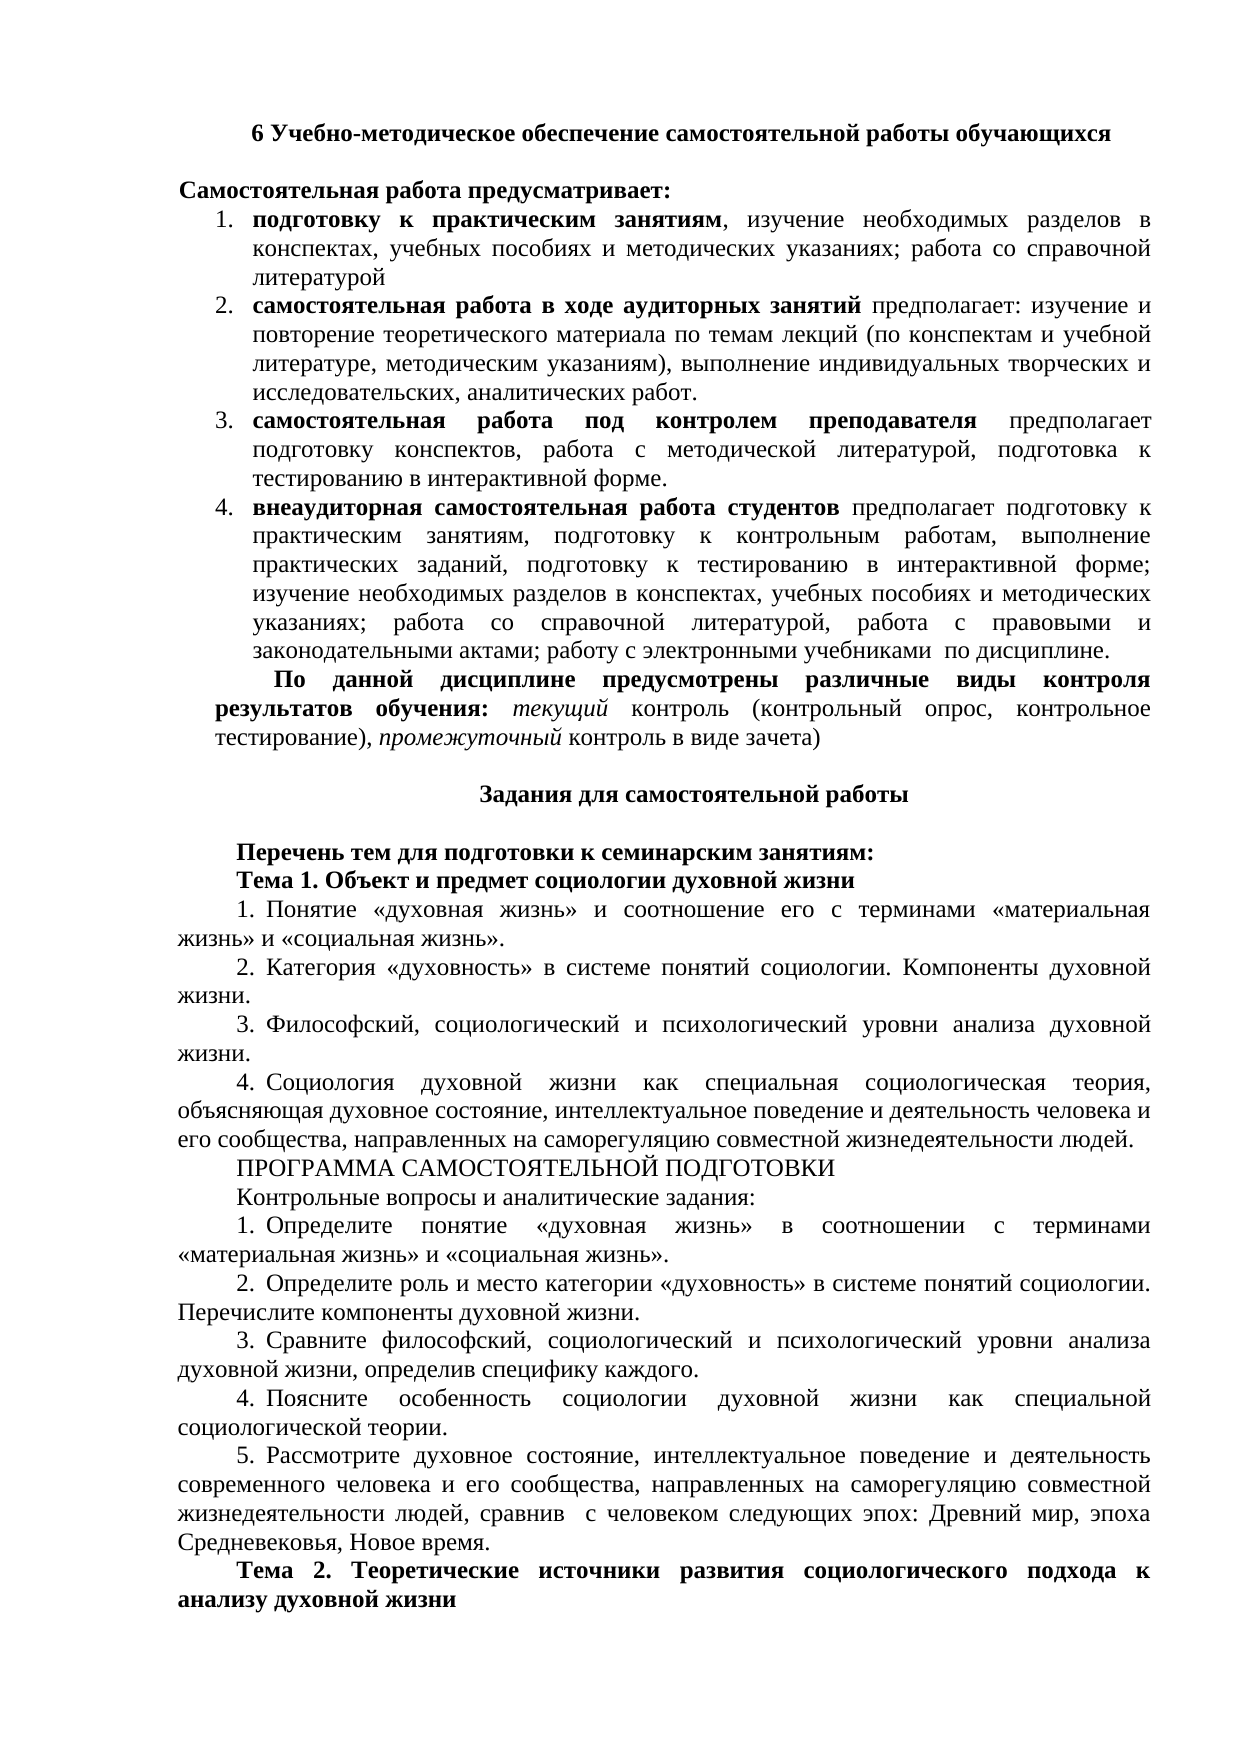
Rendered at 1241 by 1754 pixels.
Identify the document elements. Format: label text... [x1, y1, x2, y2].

list внеаудиторная самостоятельная работа студентов предполагает подготовку к практическим занятиям, подготовку к контрольным работам, выполнение практических заданий, подготовку к тестированию в интерактивной форме; изучение необходимых разделов в конспектах, учебных пособиях и методических указаниях; работа со справочной литературой, работа с правовыми и законодательными актами; работу с электронными учебниками по дисциплине. [215, 492, 1152, 664]
text По данной дисциплине предусмотрены различные виды контроля результатов обучения: текущий контроль (контрольный опрос, контрольное тестирование), промежуточный контроль в виде зачета) [215, 664, 1152, 751]
text 1. Определите понятие «духовная жизнь» в соотношении с терминами «материальная жизнь» и «социальная жизнь». [177, 1211, 1152, 1268]
text 4. Поясните особенность социологии духовной жизни как специальной социологической теории. [177, 1383, 1152, 1441]
text Перечень тем для подготовки к семинарским занятиям: [177, 837, 1152, 866]
text 2. Категория «духовность» в системе понятий социологии. Компоненты духовной жизни. [177, 952, 1152, 1009]
text ПРОГРАММА САМОСТОЯТЕЛЬНОЙ ПОДГОТОВКИ [177, 1153, 1152, 1182]
text 4. Социология духовной жизни как специальная социологическая теория, объясняющая духовное состояние, интеллектуальное поведение и деятельность человека и его сообщества, направленных на саморегуляцию совместной жизнедеятельности людей. [177, 1067, 1152, 1153]
list подготовку к практическим занятиям, изучение необходимых разделов в конспектах, учебных пособиях и методических указаниях; работа со справочной литературой [215, 204, 1152, 291]
text 1. Понятие «духовная жизнь» и соотношение его с терминами «материальная жизнь» и «социальная жизнь». [177, 894, 1152, 952]
text 3. Философский, социологический и психологический уровни анализа духовной жизни. [177, 1009, 1152, 1067]
text Тема 2. Теоретические источники развития социологического подхода к анализу духовной жизни [177, 1556, 1152, 1613]
text 5. Рассмотрите духовное состояние, интеллектуальное поведение и деятельность современного человека и его сообщества, направленных на саморегуляцию совместной жизнедеятельности людей, сравнив с человеком следующих эпох: Древний мир, эпоха Средневековья, Новое время. [177, 1441, 1152, 1556]
text Задания для самостоятельной работы [177, 779, 1152, 808]
list самостоятельная работа в ходе аудиторных занятий предполагает: изучение и повторение теоретического материала по темам лекций (по конспектам и учебной литературе, методическим указаниям), выполнение индивидуальных творческих и исследовательских, аналитических работ. [215, 291, 1152, 406]
text 2. Определите роль и место категории «духовность» в системе понятий социологии. Перечислите компоненты духовной жизни. [177, 1268, 1152, 1326]
text 3. Сравните философский, социологический и психологический уровни анализа духовной жизни, определив специфику каждого. [177, 1326, 1152, 1383]
text Контрольные вопросы и аналитические задания: [177, 1182, 1152, 1211]
text Тема 1. Объект и предмет социологии духовной жизни [177, 866, 1152, 894]
subtitle 6 Учебно-методическое обеспечение самостоятельной работы обучающихся [177, 118, 1152, 147]
list самостоятельная работа под контролем преподавателя предполагает подготовку конспектов, работа с методической литературой, подготовка к тестированию в интерактивной форме. [215, 406, 1152, 492]
text Самостоятельная работа предусматривает: [177, 176, 1152, 204]
